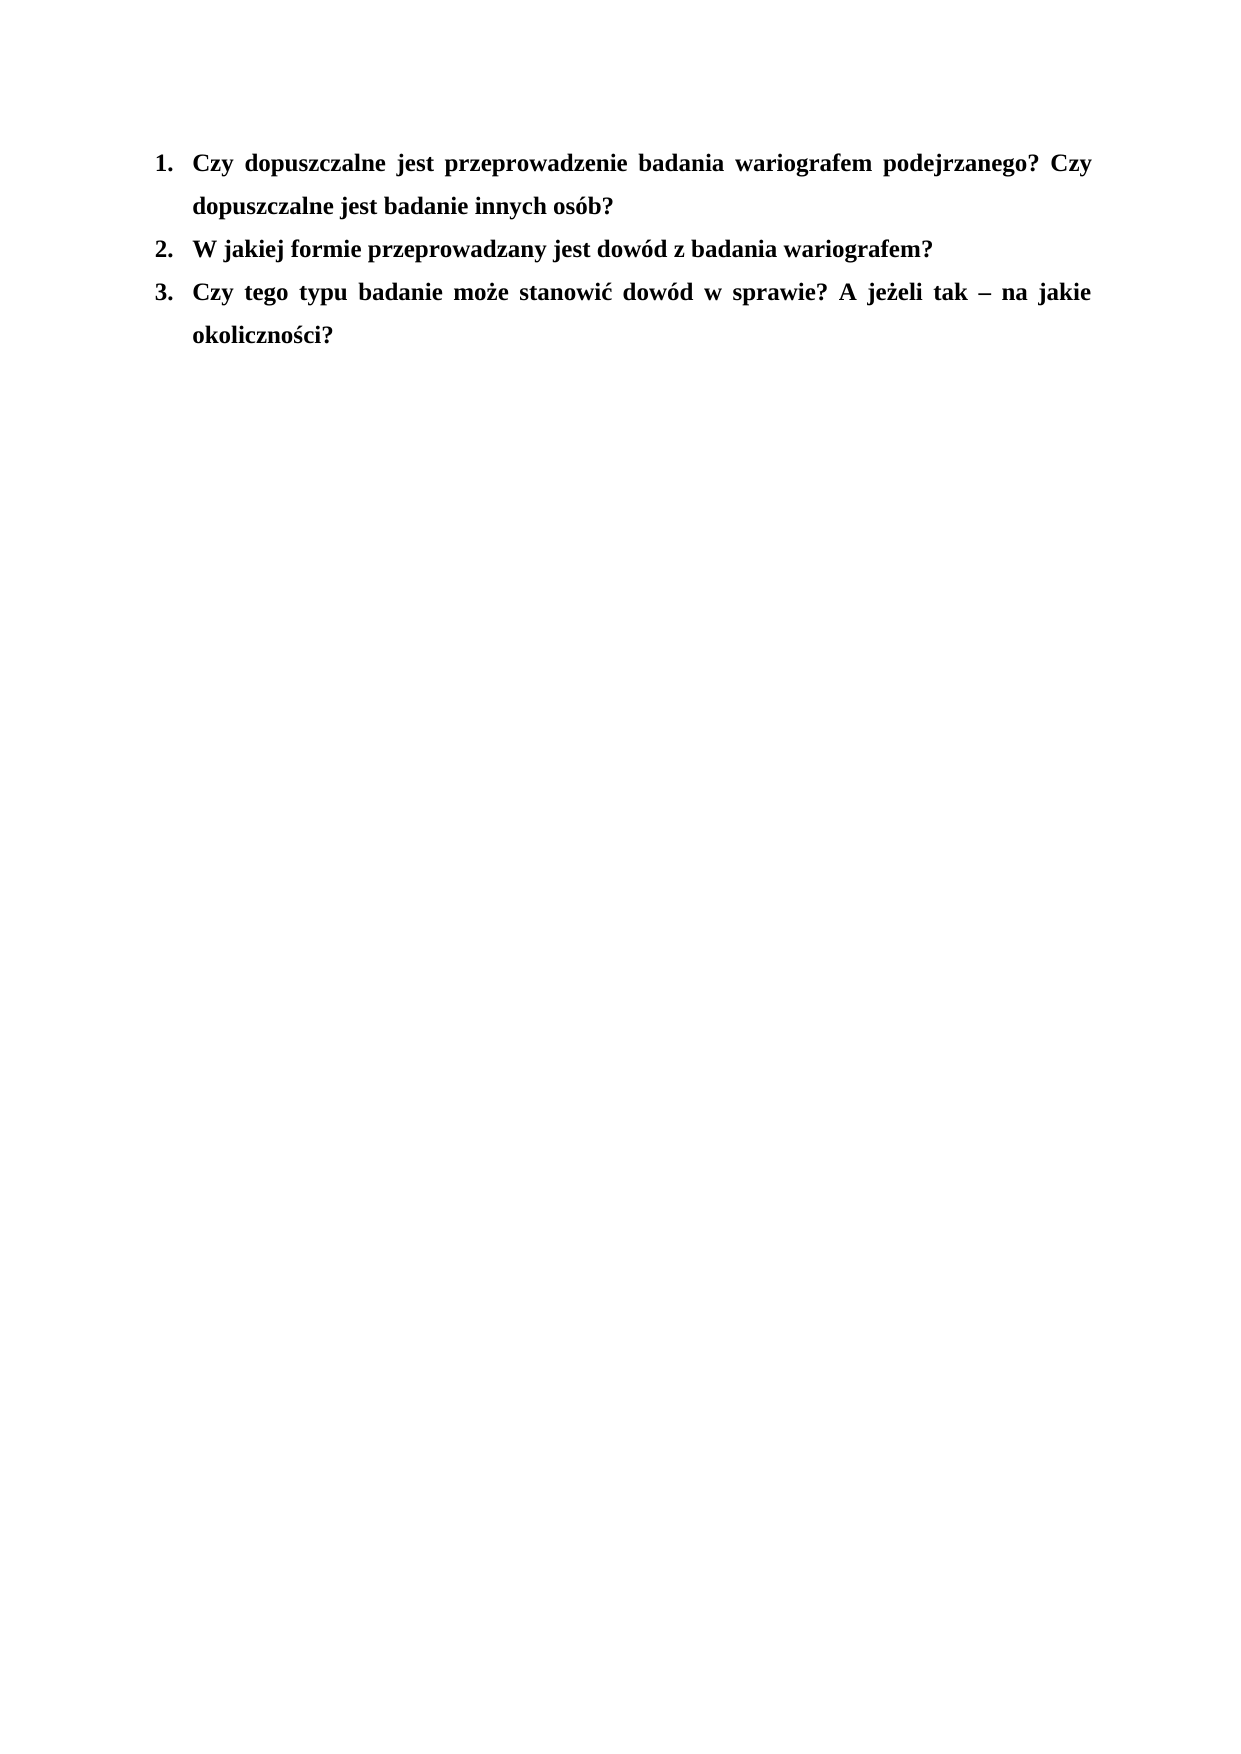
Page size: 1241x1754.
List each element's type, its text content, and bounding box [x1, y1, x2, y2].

list Czy dopuszczalne jest przeprowadzenie badania wariografem podejrzanego? Czy dopuszczalne jest badanie innych osób? [154, 148, 1093, 219]
list Czy tego typu badanie może stanowić dowód w sprawie? A jeżeli tak – na jakie okoliczności? [154, 277, 1093, 349]
list W jakiej formie przeprowadzany jest dowód z badania wariografem? [154, 234, 1093, 263]
